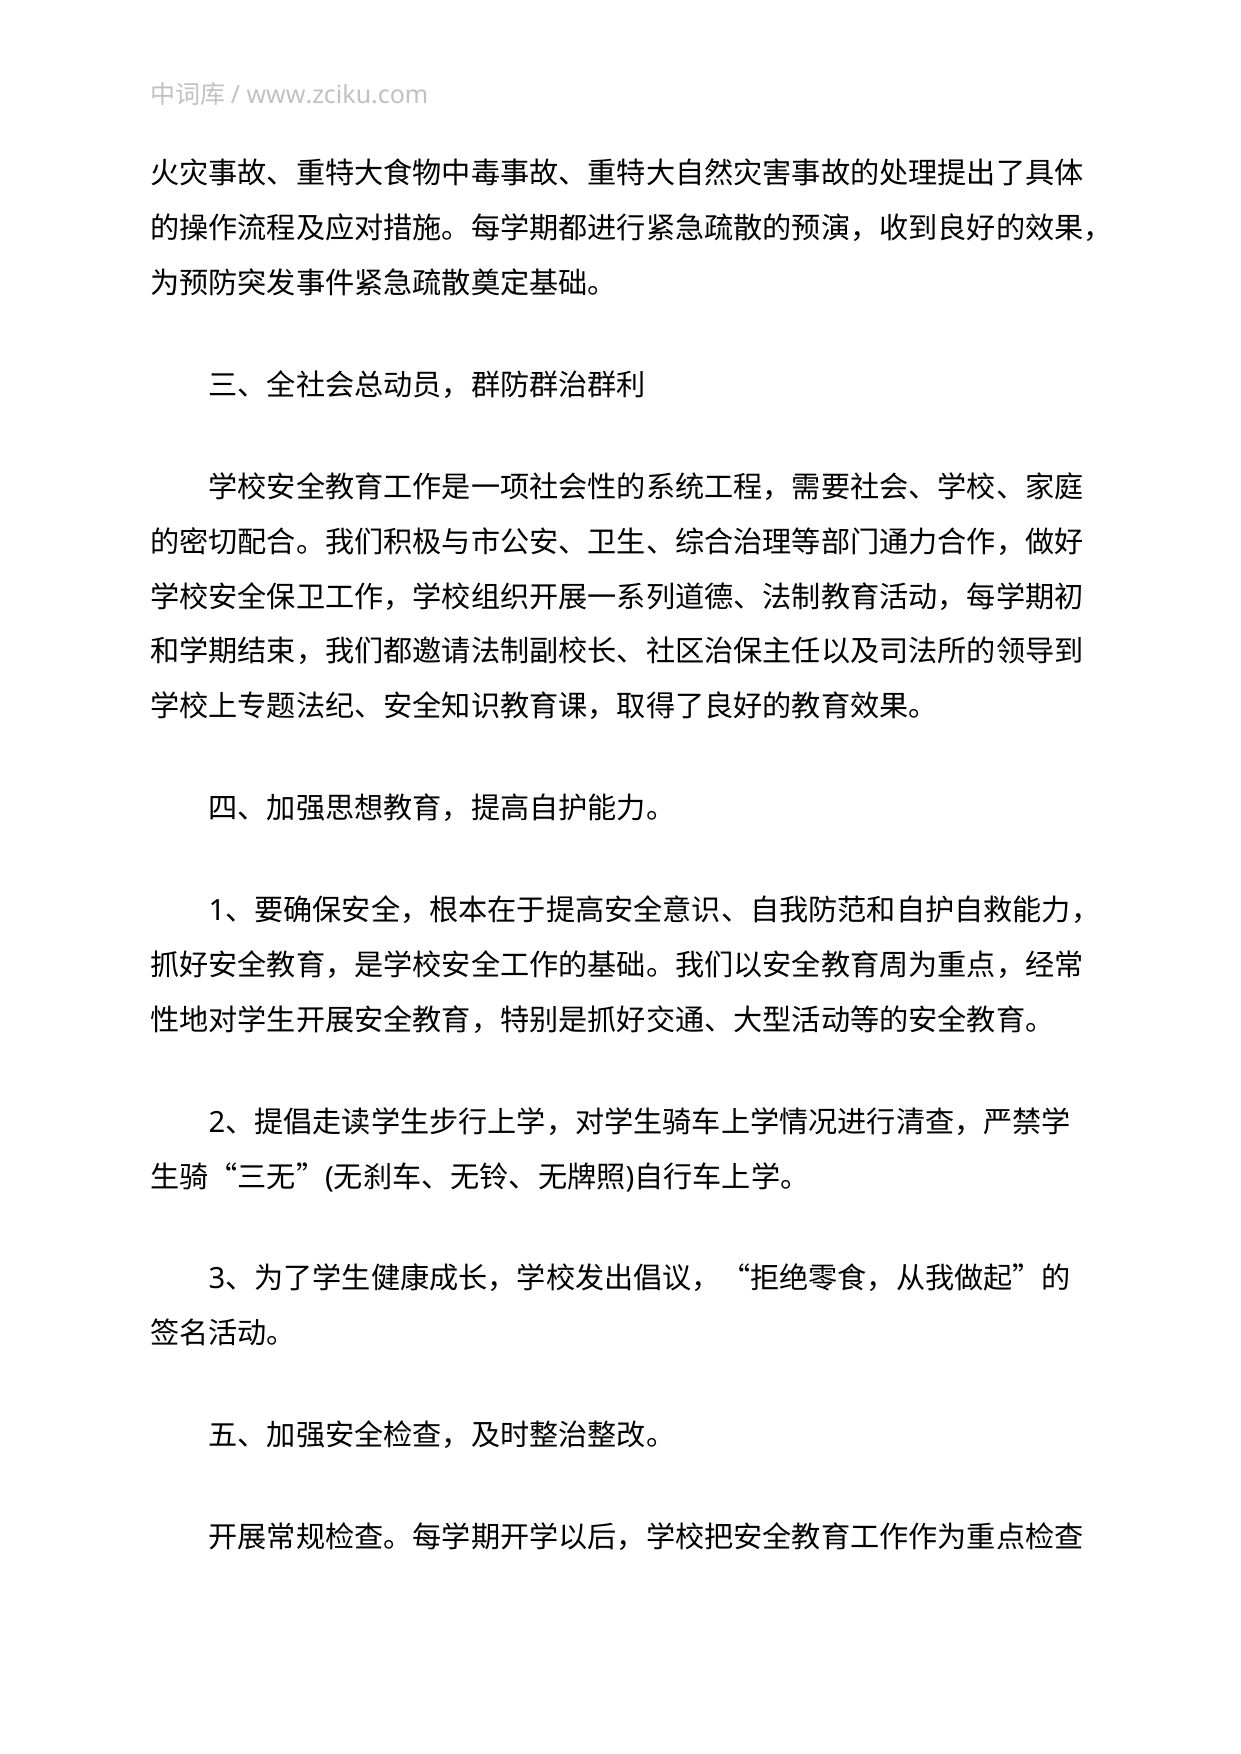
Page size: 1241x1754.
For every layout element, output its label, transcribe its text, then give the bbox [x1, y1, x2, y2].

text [150, 1514, 1090, 1556]
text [150, 150, 1090, 302]
text 五、加强安全检查，及时整治整改。 [150, 1412, 1090, 1454]
text 2、提倡走读学生步行上学，对学生骑车上学情况进行清查，严禁学生骑“三无”(无刹车、无铃、无牌照)自行车上学。 [150, 1098, 1090, 1196]
text 3、为了学生健康成长，学校发出倡议，“拒绝零食，从我做起”的签名活动。 [150, 1255, 1090, 1352]
text 学校安全教育工作是一项社会性的系统工程，需要社会、学校、家庭的密切配合。我们积极与市公安、卫生、综合治理等部门通力合作，做好学校安全保卫工作，学校组织开展一系列道德、法制教育活动，每学期初和学期结束，我们都邀请法制副校长、社区治保主任以及司法所的领导到学校上专题法纪、安全知识教育课，取得了良好的教育效果。 [150, 463, 1090, 725]
text 1、要确保安全，根本在于提高安全意识、自我防范和自护自救能力，抓好安全教育，是学校安全工作的基础。我们以安全教育周为重点，经常性地对学生开展安全教育，特别是抓好交通、大型活动等的安全教育。 [150, 886, 1090, 1039]
text 三、全社会总动员，群防群治群利 [150, 362, 1090, 404]
text 四、加强思想教育，提高自护能力。 [150, 785, 1090, 827]
